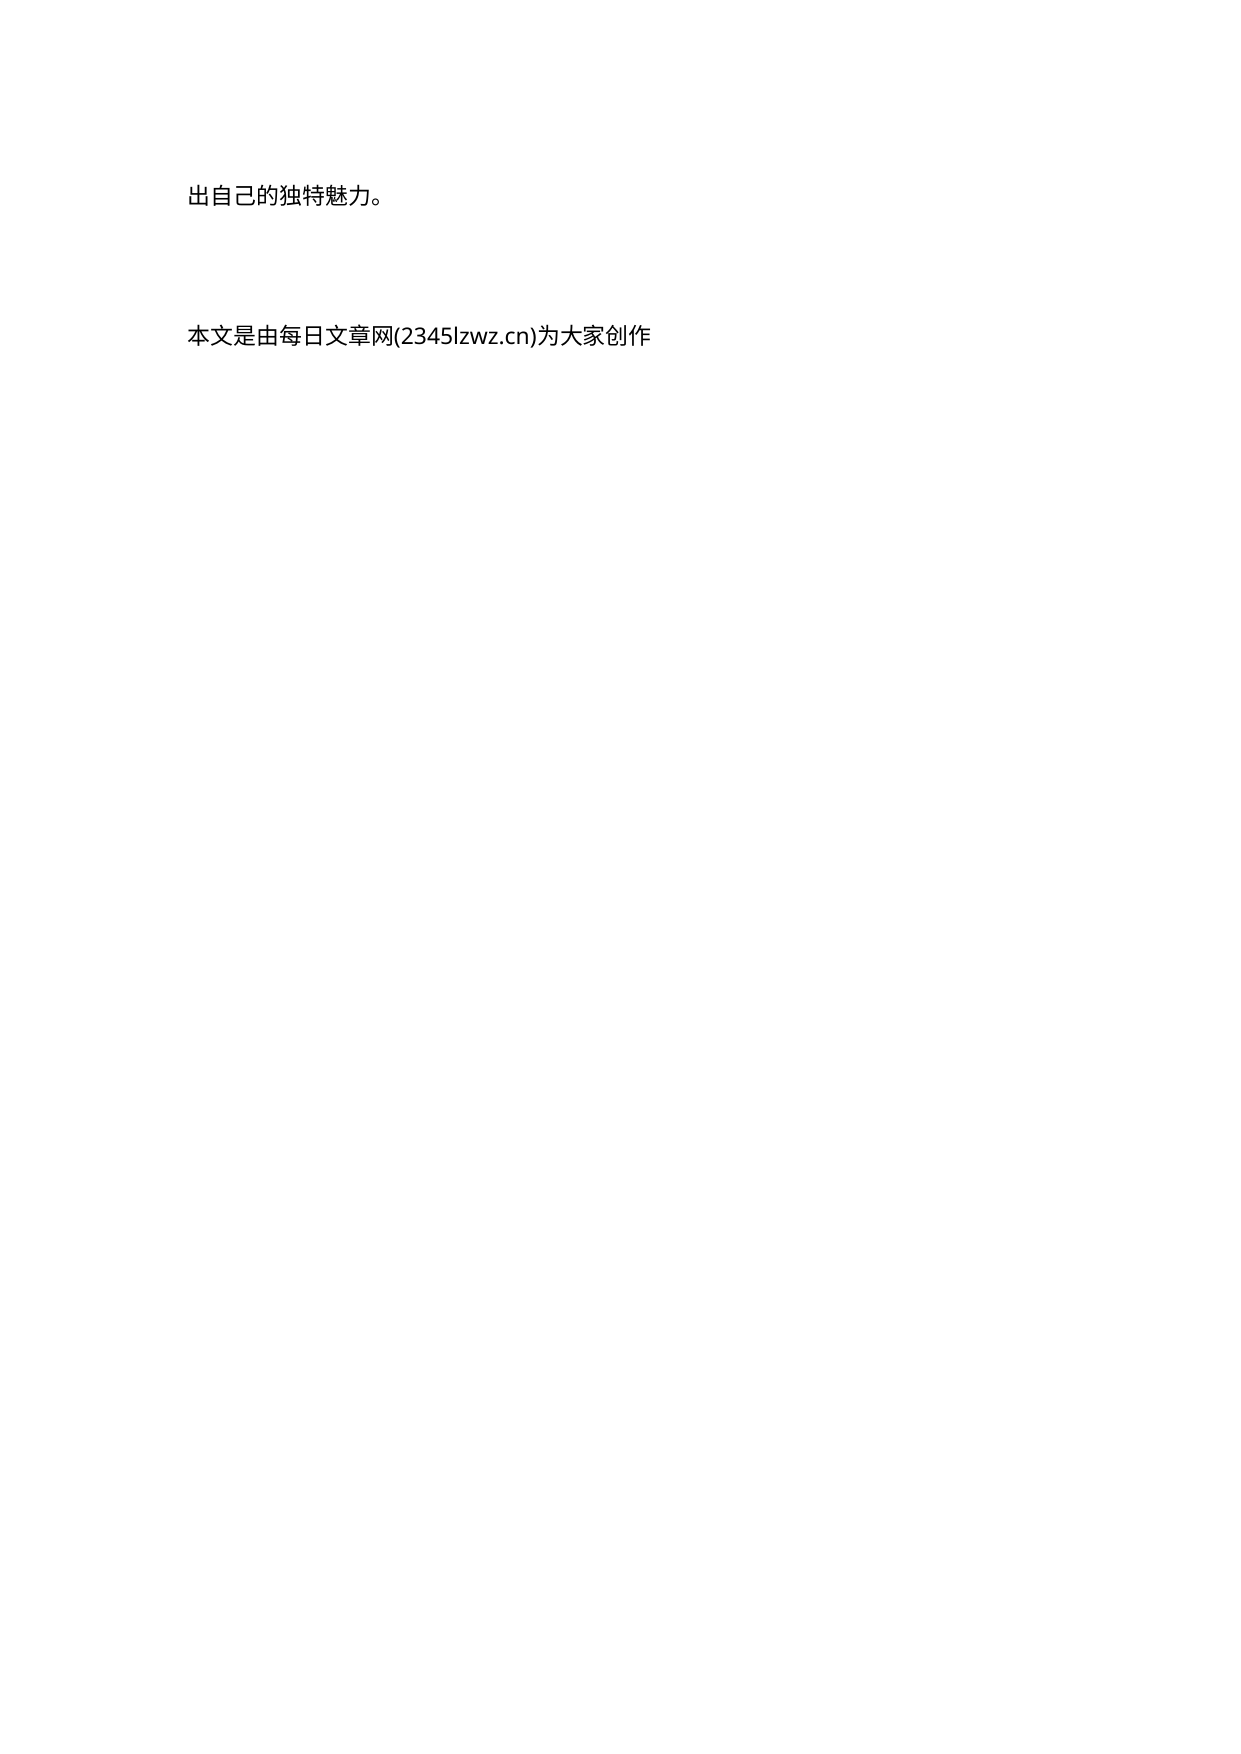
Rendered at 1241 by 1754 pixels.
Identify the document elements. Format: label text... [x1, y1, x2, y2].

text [187, 162, 1053, 227]
text 本文是由每日文章网(2345lzwz.cn)为大家创作 [187, 302, 1053, 367]
